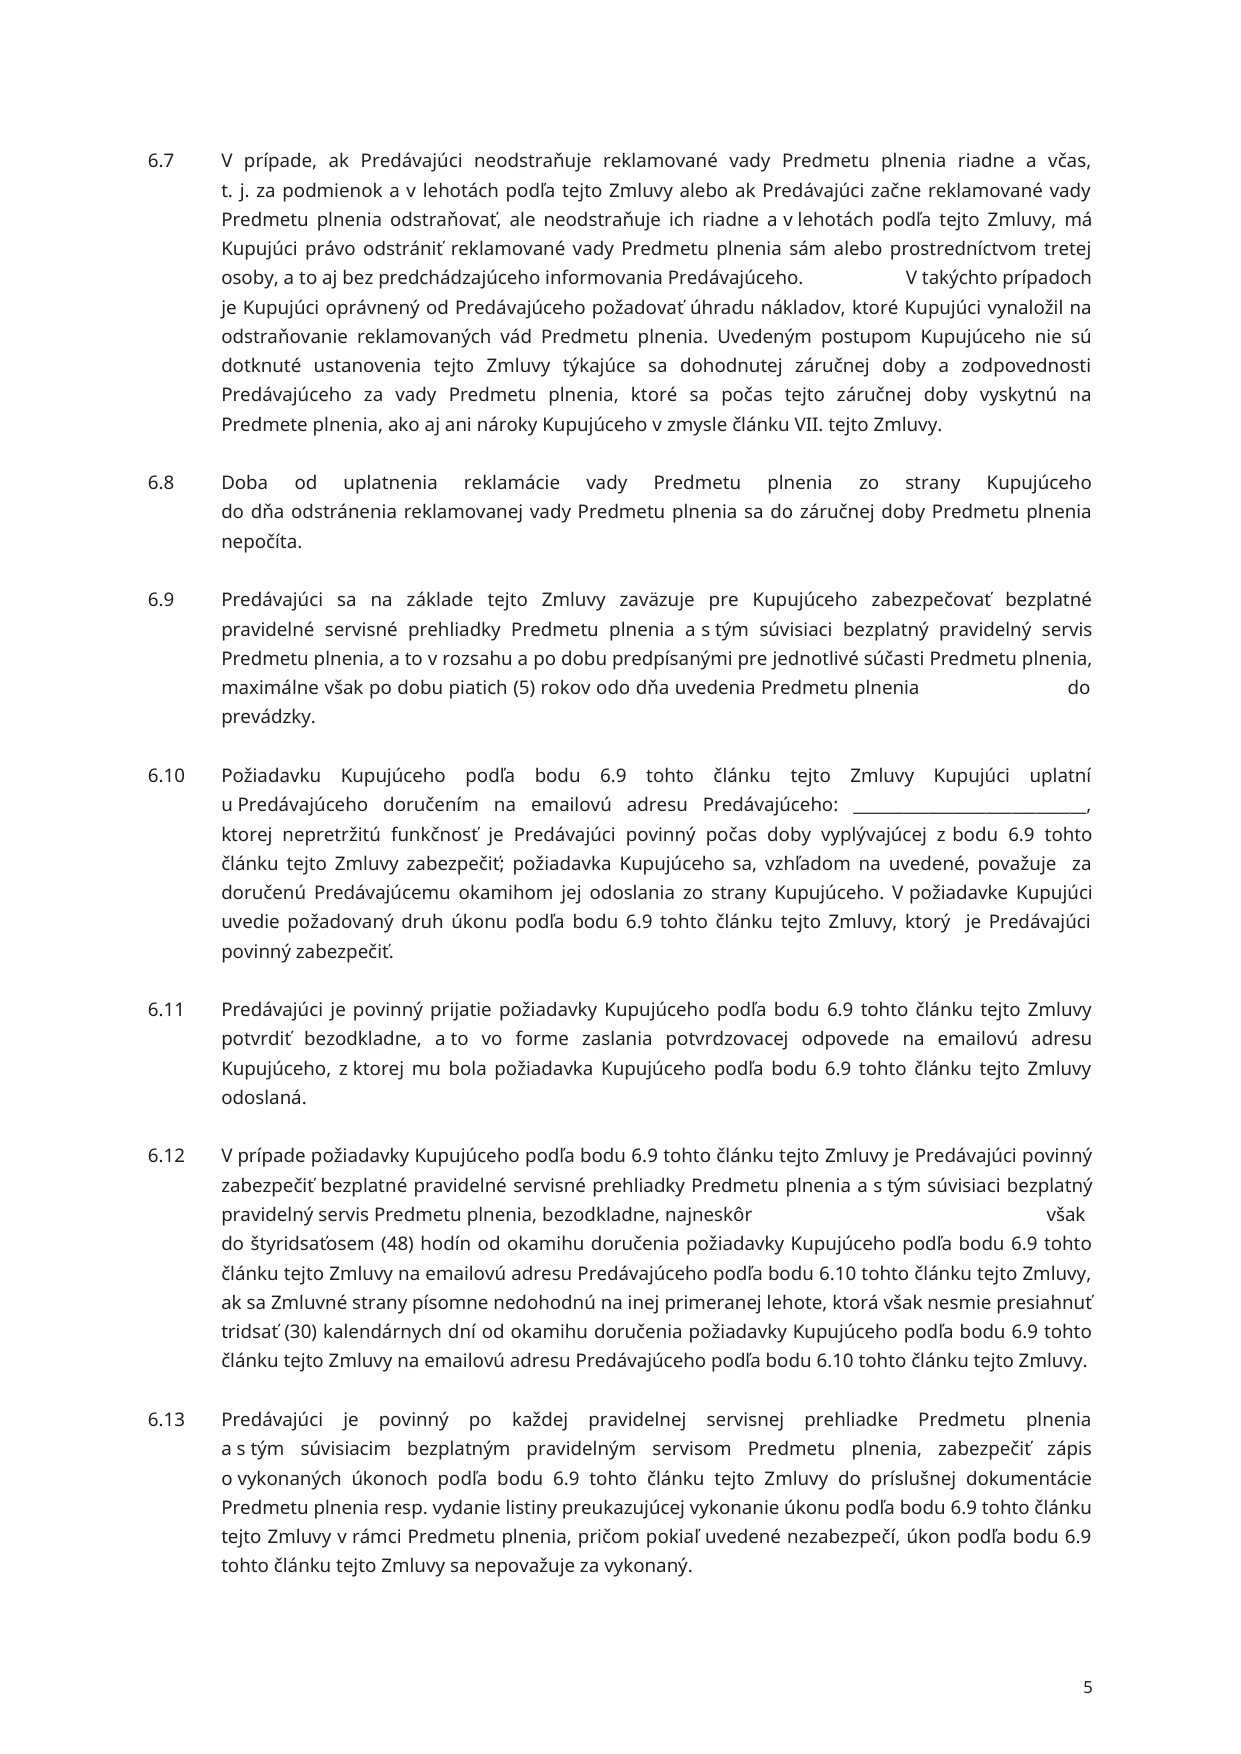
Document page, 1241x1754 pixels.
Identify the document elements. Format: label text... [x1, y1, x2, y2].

text 6.8 Doba od uplatnenia reklamácie vady Predmetu plnenia zo strany Kupujúceho do dňa odstránenia reklamovanej vady Predmetu plnenia sa do záručnej doby Predmetu plnenia nepočíta. [148, 469, 1093, 554]
text 6.11 Predávajúci je povinný prijatie požiadavky Kupujúceho podľa bodu 6.9 tohto článku tejto Zmluvy potvrdiť bezodkladne, a to vo forme zaslania potvrdzovacej odpovede na emailovú adresu Kupujúceho, z ktorej mu bola požiadavka Kupujúceho podľa bodu 6.9 tohto článku tejto Zmluvy odoslaná. [148, 996, 1093, 1110]
text 6.12 V prípade požiadavky Kupujúceho podľa bodu 6.9 tohto článku tejto Zmluvy je Predávajúci povinný zabezpečiť bezplatné pravidelné servisné prehliadky Predmetu plnenia a s tým súvisiaci bezplatný pravidelný servis Predmetu plnenia, bezodkladne, najneskôr však do štyridsaťosem (48) hodín od okamihu doručenia požiadavky Kupujúceho podľa bodu 6.9 tohto článku tejto Zmluvy na emailovú adresu Predávajúceho podľa bodu 6.10 tohto článku tejto Zmluvy, ak sa Zmluvné strany písomne nedohodnú na inej primeranej lehote, ktorá však nesmie presiahnuť tridsať (30) kalendárnych dní od okamihu doručenia požiadavky Kupujúceho podľa bodu 6.9 tohto článku tejto Zmluvy na emailovú adresu Predávajúceho podľa bodu 6.10 tohto článku tejto Zmluvy. [148, 1143, 1093, 1373]
text 6.9 Predávajúci sa na základe tejto Zmluvy zaväzuje pre Kupujúceho zabezpečovať bezplatné pravidelné servisné prehliadky Predmetu plnenia a s tým súvisiaci bezplatný pravidelný servis Predmetu plnenia, a to v rozsahu a po dobu predpísanými pre jednotlivé súčasti Predmetu plnenia, maximálne však po dobu piatich (5) rokov odo dňa uvedenia Predmetu plnenia do prevádzky. [148, 587, 1093, 729]
text 6.7 V prípade, ak Predávajúci neodstraňuje reklamované vady Predmetu plnenia riadne a včas, t. j. za podmienok a v lehotách podľa tejto Zmluvy alebo ak Predávajúci začne reklamované vady Predmetu plnenia odstraňovať, ale neodstraňuje ich riadne a v lehotách podľa tejto Zmluvy, má Kupujúci právo odstrániť reklamované vady Predmetu plnenia sám alebo prostredníctvom tretej osoby, a to aj bez predchádzajúceho informovania Predávajúceho. V takýchto prípadoch je Kupujúci oprávnený od Predávajúceho požadovať úhradu nákladov, ktoré Kupujúci vynaložil na odstraňovanie reklamovaných vád Predmetu plnenia. Uvedeným postupom Kupujúceho nie sú dotknuté ustanovenia tejto Zmluvy týkajúce sa dohodnutej záručnej doby a zodpovednosti Predávajúceho za vady Predmetu plnenia, ktoré sa počas tejto záručnej doby vyskytnú na Predmete plnenia, ako aj ani nároky Kupujúceho v zmysle článku VII. tejto Zmluvy. [148, 148, 1093, 437]
text 6.13 Predávajúci je povinný po každej pravidelnej servisnej prehliadke Predmetu plnenia a s tým súvisiacim bezplatným pravidelným servisom Predmetu plnenia, zabezpečiť zápis o vykonaných úkonoch podľa bodu 6.9 tohto článku tejto Zmluvy do príslušnej dokumentácie Predmetu plnenia resp. vydanie listiny preukazujúcej vykonanie úkonu podľa bodu 6.9 tohto článku tejto Zmluvy v rámci Predmetu plnenia, pričom pokiaľ uvedené nezabezpečí, úkon podľa bodu 6.9 tohto článku tejto Zmluvy sa nepovažuje za vykonaný. [148, 1406, 1093, 1578]
text 6.10 Požiadavku Kupujúceho podľa bodu 6.9 tohto článku tejto Zmluvy Kupujúci uplatní u Predávajúceho doručením na emailovú adresu Predávajúceho: ____________________________, ktorej nepretržitú funkčnosť je Predávajúci povinný počas doby vyplývajúcej z bodu 6.9 tohto článku tejto Zmluvy zabezpečiť; požiadavka Kupujúceho sa, vzhľadom na uvedené, považuje za doručenú Predávajúcemu okamihom jej odoslania zo strany Kupujúceho. V požiadavke Kupujúci uvedie požadovaný druh úkonu podľa bodu 6.9 tohto článku tejto Zmluvy, ktorý je Predávajúci povinný zabezpečiť. [148, 762, 1093, 963]
